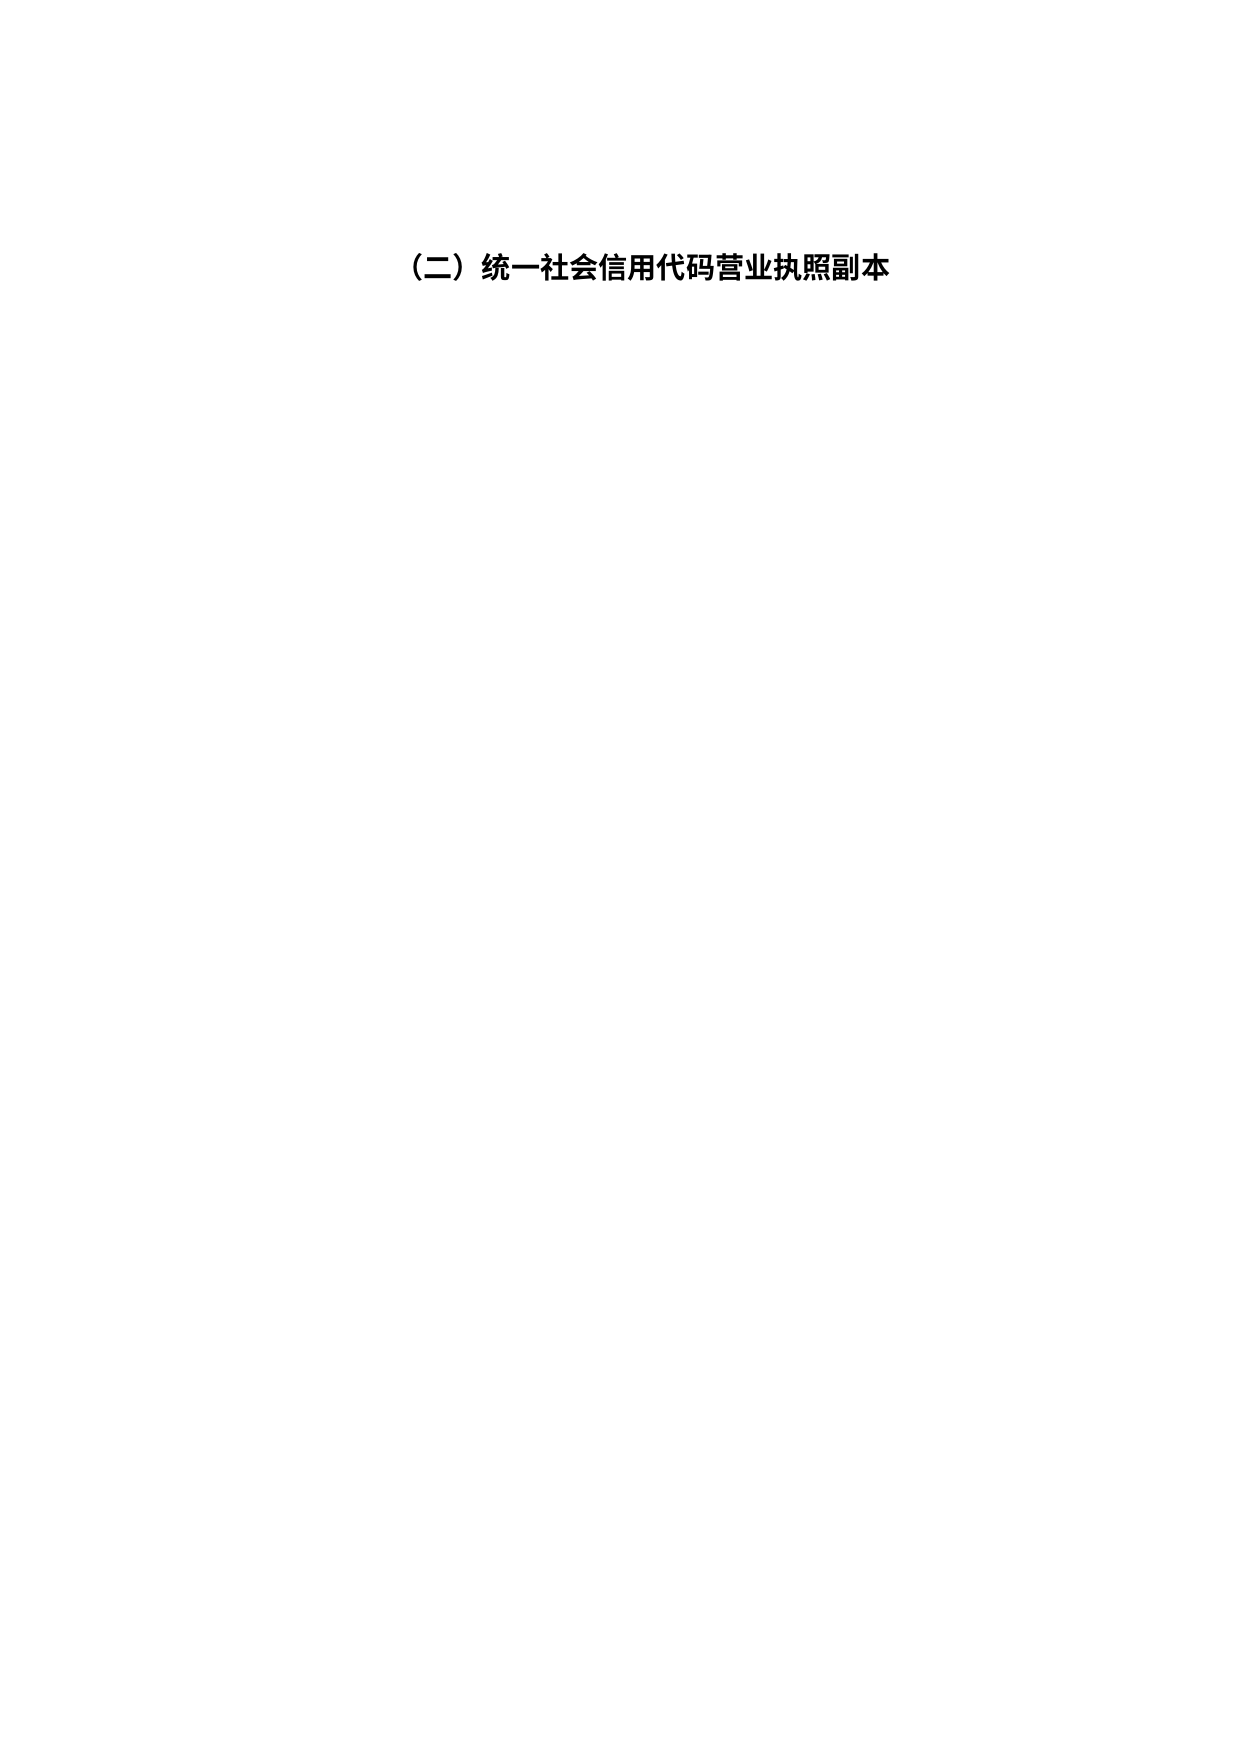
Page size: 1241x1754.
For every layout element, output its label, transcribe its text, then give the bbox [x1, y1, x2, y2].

subtitle 统一社会信用代码营业执照副本 [159, 233, 1081, 298]
